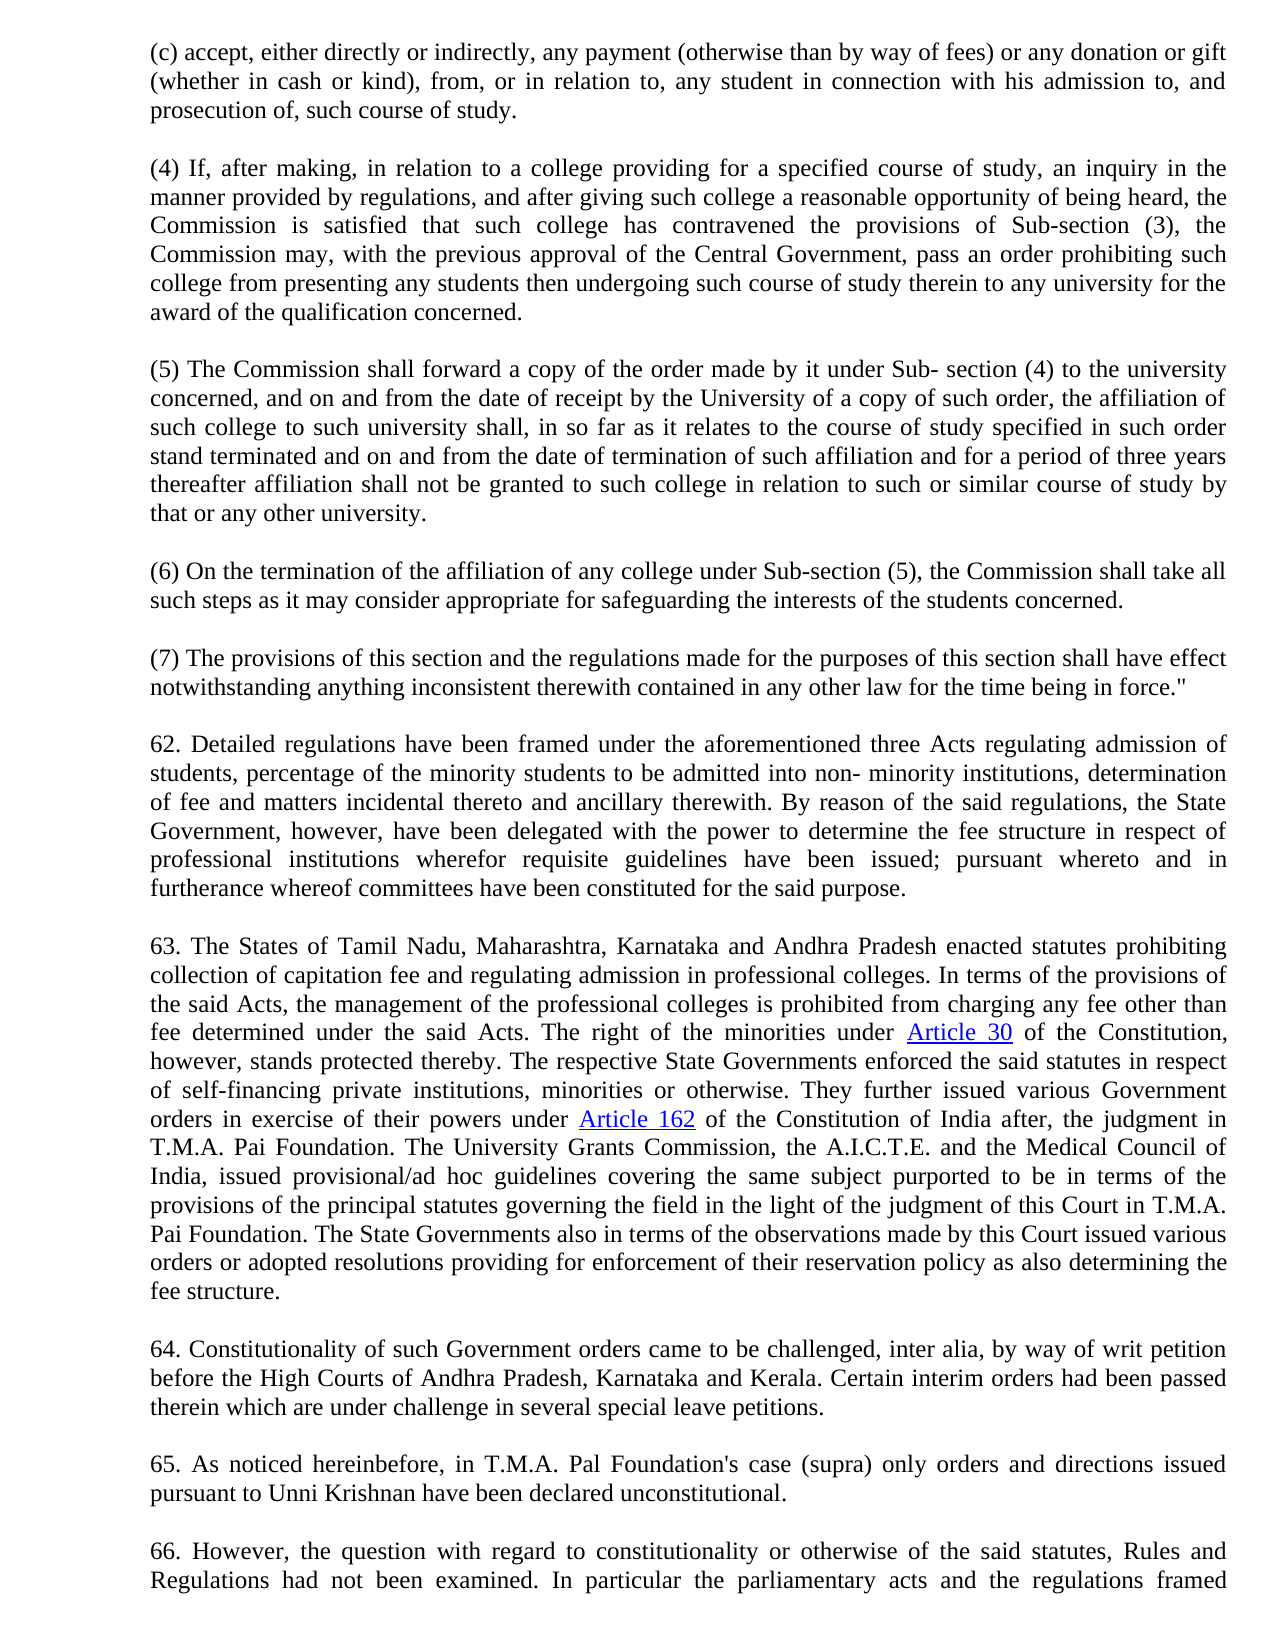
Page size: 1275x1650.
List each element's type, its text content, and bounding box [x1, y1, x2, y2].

text (6) On the termination of the affiliation of any college under Sub-section (5), the Commission shall take all such steps as it may consider appropriate for safeguarding the interests of the students concerned. [150, 556, 1228, 614]
text (c) accept, either directly or indirectly, any payment (otherwise than by way of fees) or any donation or gift (whether in cash or kind), from, or in relation to, any student in connection with his admission to, and prosecution of, such course of study. [150, 37, 1228, 124]
text 63. The States of Tamil Nadu, Maharashtra, Karnataka and Andhra Pradesh enacted statutes prohibiting collection of capitation fee and regulating admission in professional colleges. In terms of the provisions of the said Acts, the management of the professional colleges is prohibited from charging any fee other than fee determined under the said Acts. The right of the minorities under Article 30 of the Constitution, however, stands protected thereby. The respective State Governments enforced the said statutes in respect of self-financing private institutions, minorities or otherwise. They further issued various Government orders in exercise of their powers under Article 162 of the Constitution of India after, the judgment in T.M.A. Pai Foundation. The University Grants Commission, the A.I.C.T.E. and the Medical Council of India, issued provisional/ad hoc guidelines covering the same subject purported to be in terms of the provisions of the principal statutes governing the field in the light of the judgment of this Court in T.M.A. Pai Foundation. The State Governments also in terms of the observations made by this Court issued various orders or adopted resolutions providing for enforcement of their reservation policy as also determining the fee structure. [150, 931, 1228, 1305]
text (5) The Commission shall forward a copy of the order made by it under Sub- section (4) to the university concerned, and on and from the date of receipt by the University of a copy of such order, the affiliation of such college to such university shall, in so far as it relates to the course of study specified in such order stand terminated and on and from the date of termination of such affiliation and for a period of three years thereafter affiliation shall not be granted to such college in relation to such or similar course of study by that or any other university. [150, 354, 1228, 527]
text 64. Constitutionality of such Government orders came to be challenged, inter alia, by way of writ petition before the High Courts of Andhra Pradesh, Karnataka and Kerala. Certain interim orders had been passed therein which are under challenge in several special leave petitions. [150, 1334, 1228, 1420]
text 62. Detailed regulations have been framed under the aforementioned three Acts regulating admission of students, percentage of the minority students to be admitted into non- minority institutions, determination of fee and matters incidental thereto and ancillary therewith. By reason of the said regulations, the State Government, however, have been delegated with the power to determine the fee structure in respect of professional institutions wherefor requisite guidelines have been issued; pursuant whereto and in furtherance whereof committees have been constituted for the said purpose. [150, 729, 1228, 902]
text (7) The provisions of this section and the regulations made for the purposes of this section shall have effect notwithstanding anything inconsistent therewith contained in any other law for the time being in force." [150, 643, 1228, 700]
text (4) If, after making, in relation to a college providing for a specified course of study, an inquiry in the manner provided by regulations, and after giving such college a reasonable opportunity of being heard, the Commission is satisfied that such college has contravened the provisions of Sub-section (3), the Commission may, with the previous approval of the Central Government, pass an order prohibiting such college from presenting any students then undergoing such course of study therein to any university for the award of the qualification concerned. [150, 153, 1228, 325]
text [150, 1536, 1228, 1594]
text 65. As noticed hereinbefore, in T.M.A. Pal Foundation's case (supra) only orders and directions issued pursuant to Unni Krishnan have been declared unconstitutional. [150, 1449, 1228, 1507]
